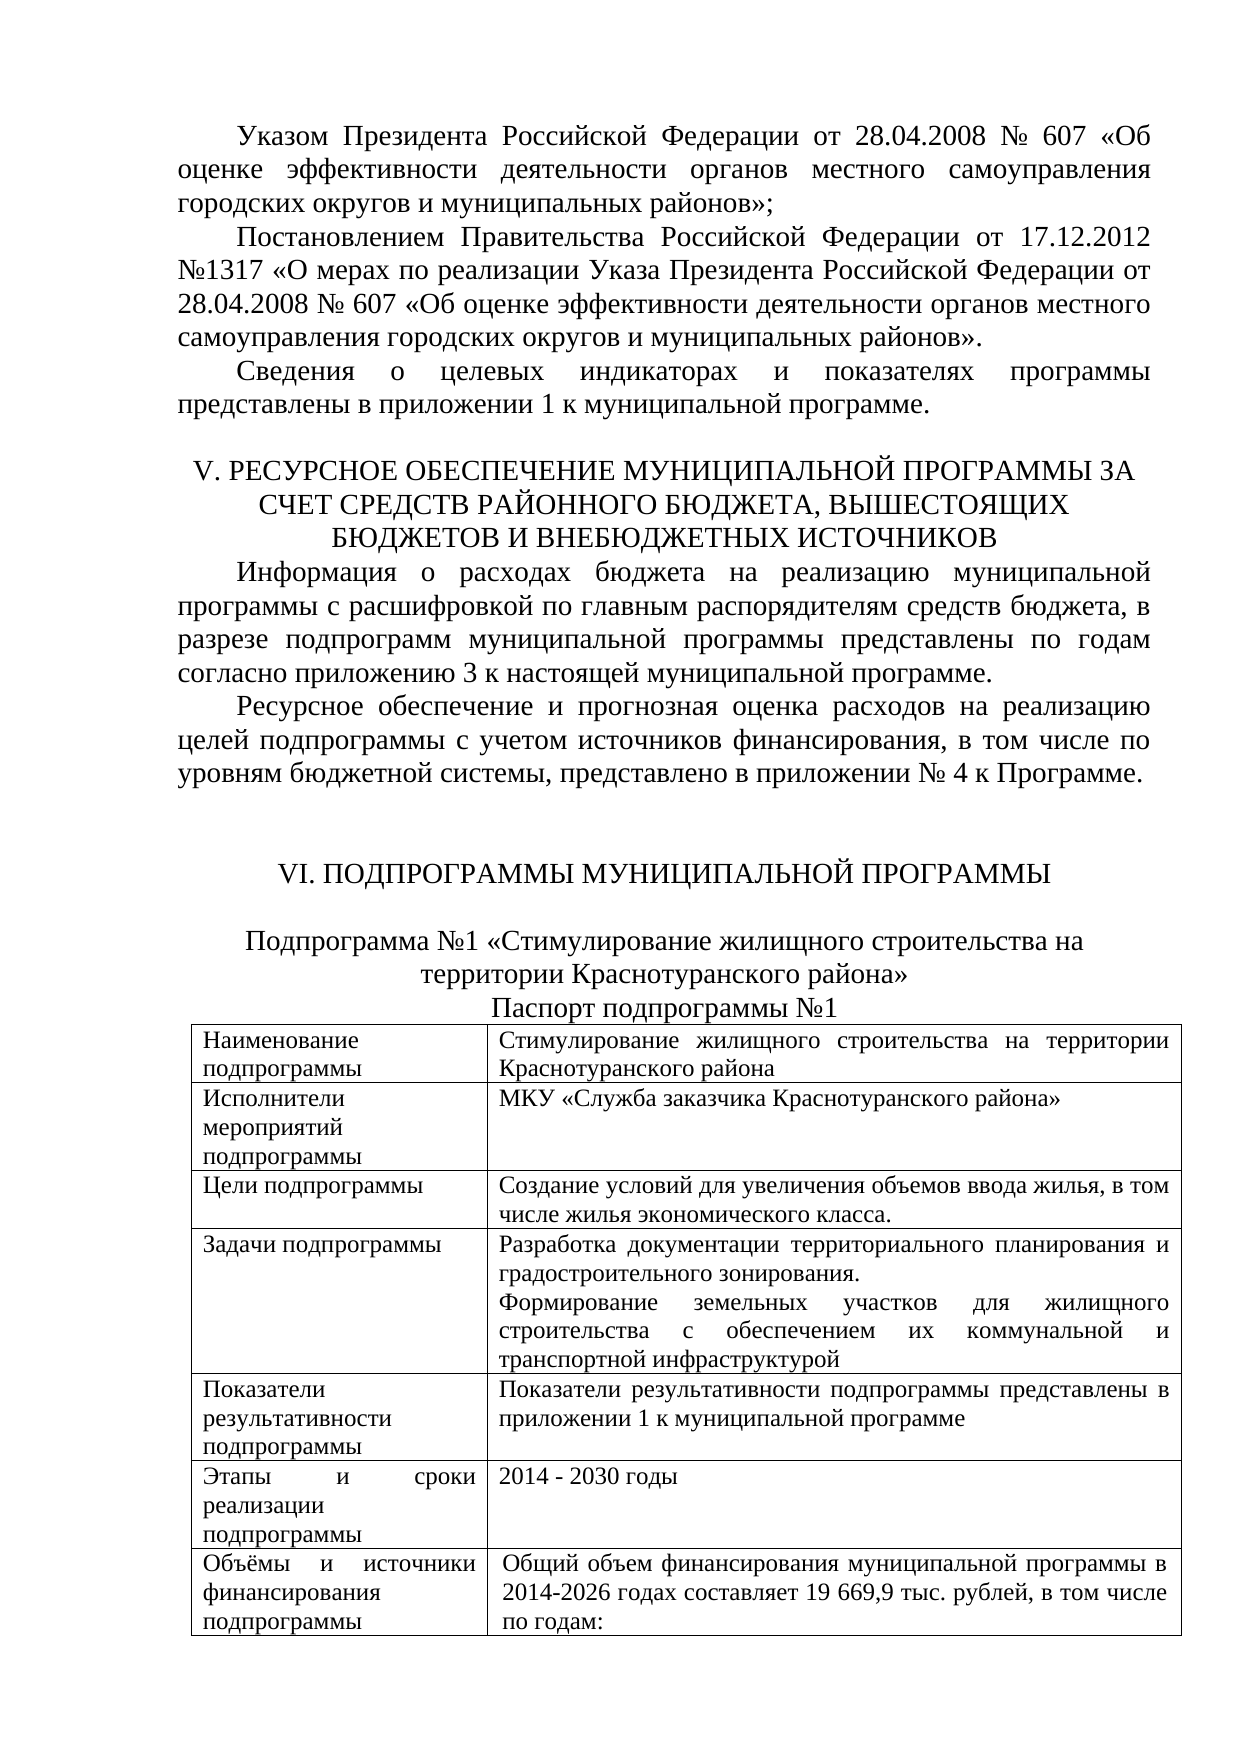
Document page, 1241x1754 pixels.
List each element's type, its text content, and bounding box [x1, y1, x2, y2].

text Информация о расходах бюджета на реализацию муниципальной программы с расшифровкой по главным распорядителям средств бюджета, в разрезе подпрограмм муниципальной программы представлены по годам согласно приложению 3 к настоящей муниципальной программе. [177, 554, 1152, 688]
table_header Наименование подпрограммы [192, 1025, 487, 1082]
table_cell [488, 1549, 1181, 1635]
text Паспорт подпрограммы №1 [177, 990, 1152, 1024]
text Постановлением Правительства Российской Федерации от 17.12.2012 №1317 «О мерах по реализации Указа Президента Российской Федерации от 28.04.2008 № 607 «Об оценке эффективности деятельности органов местного самоуправления городских округов и муниципальных районов». [177, 219, 1152, 353]
table_cell Исполнители мероприятий подпрограммы [192, 1083, 487, 1169]
list VI. Подпрограммы муниципальной программы [177, 856, 1152, 889]
text Сведения о целевых индикаторах и показателях программы представлены в приложении 1 к муниципальной программе. [177, 353, 1152, 420]
table_cell Создание условий для увеличения объемов ввода жилья, в том числе жилья экономического класса. [488, 1171, 1181, 1228]
table_cell Показатели результативности подпрограммы [192, 1374, 487, 1460]
table_cell Этапы и сроки реализации подпрограммы [192, 1461, 487, 1547]
table_cell 2014 - 2030 годы [488, 1461, 1181, 1547]
text Подпрограмма №1 «Стимулирование жилищного строительства на территории Краснотуранского района» [177, 923, 1152, 990]
text Указом Президента Российской Федерации от 28.04.2008 № 607 «Об оценке эффективности деятельности органов местного самоуправления городских округов и муниципальных районов»; [177, 118, 1152, 219]
table_header Стимулирование жилищного строительства на территории Краснотуранского района [488, 1025, 1181, 1082]
table_cell Задачи подпрограммы [192, 1229, 487, 1373]
table_cell Разработка документации территориального планирования и градостроительного зонирования. Формирование земельных участков для жилищного строительства с обеспечением их коммунальной и транспортной инфраструктурой [488, 1229, 1181, 1373]
table_cell Цели подпрограммы [192, 1171, 487, 1228]
text V. Ресурсное обеспечение муниципальной программы за счет средств РАЙОННОГО бюджета, вышестоящих бюджетов и внебюджетных источников [177, 453, 1152, 554]
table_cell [192, 1549, 487, 1635]
table_cell Показатели результативности подпрограммы представлены в приложении 1 к муниципальной программе [488, 1374, 1181, 1460]
table_cell МКУ «Служба заказчика Краснотуранского района» [488, 1083, 1181, 1169]
text Ресурсное обеспечение и прогнозная оценка расходов на реализацию целей подпрограммы с учетом источников финансирования, в том числе по уровням бюджетной системы, представлено в приложении № 4 к Программе. [177, 688, 1152, 789]
